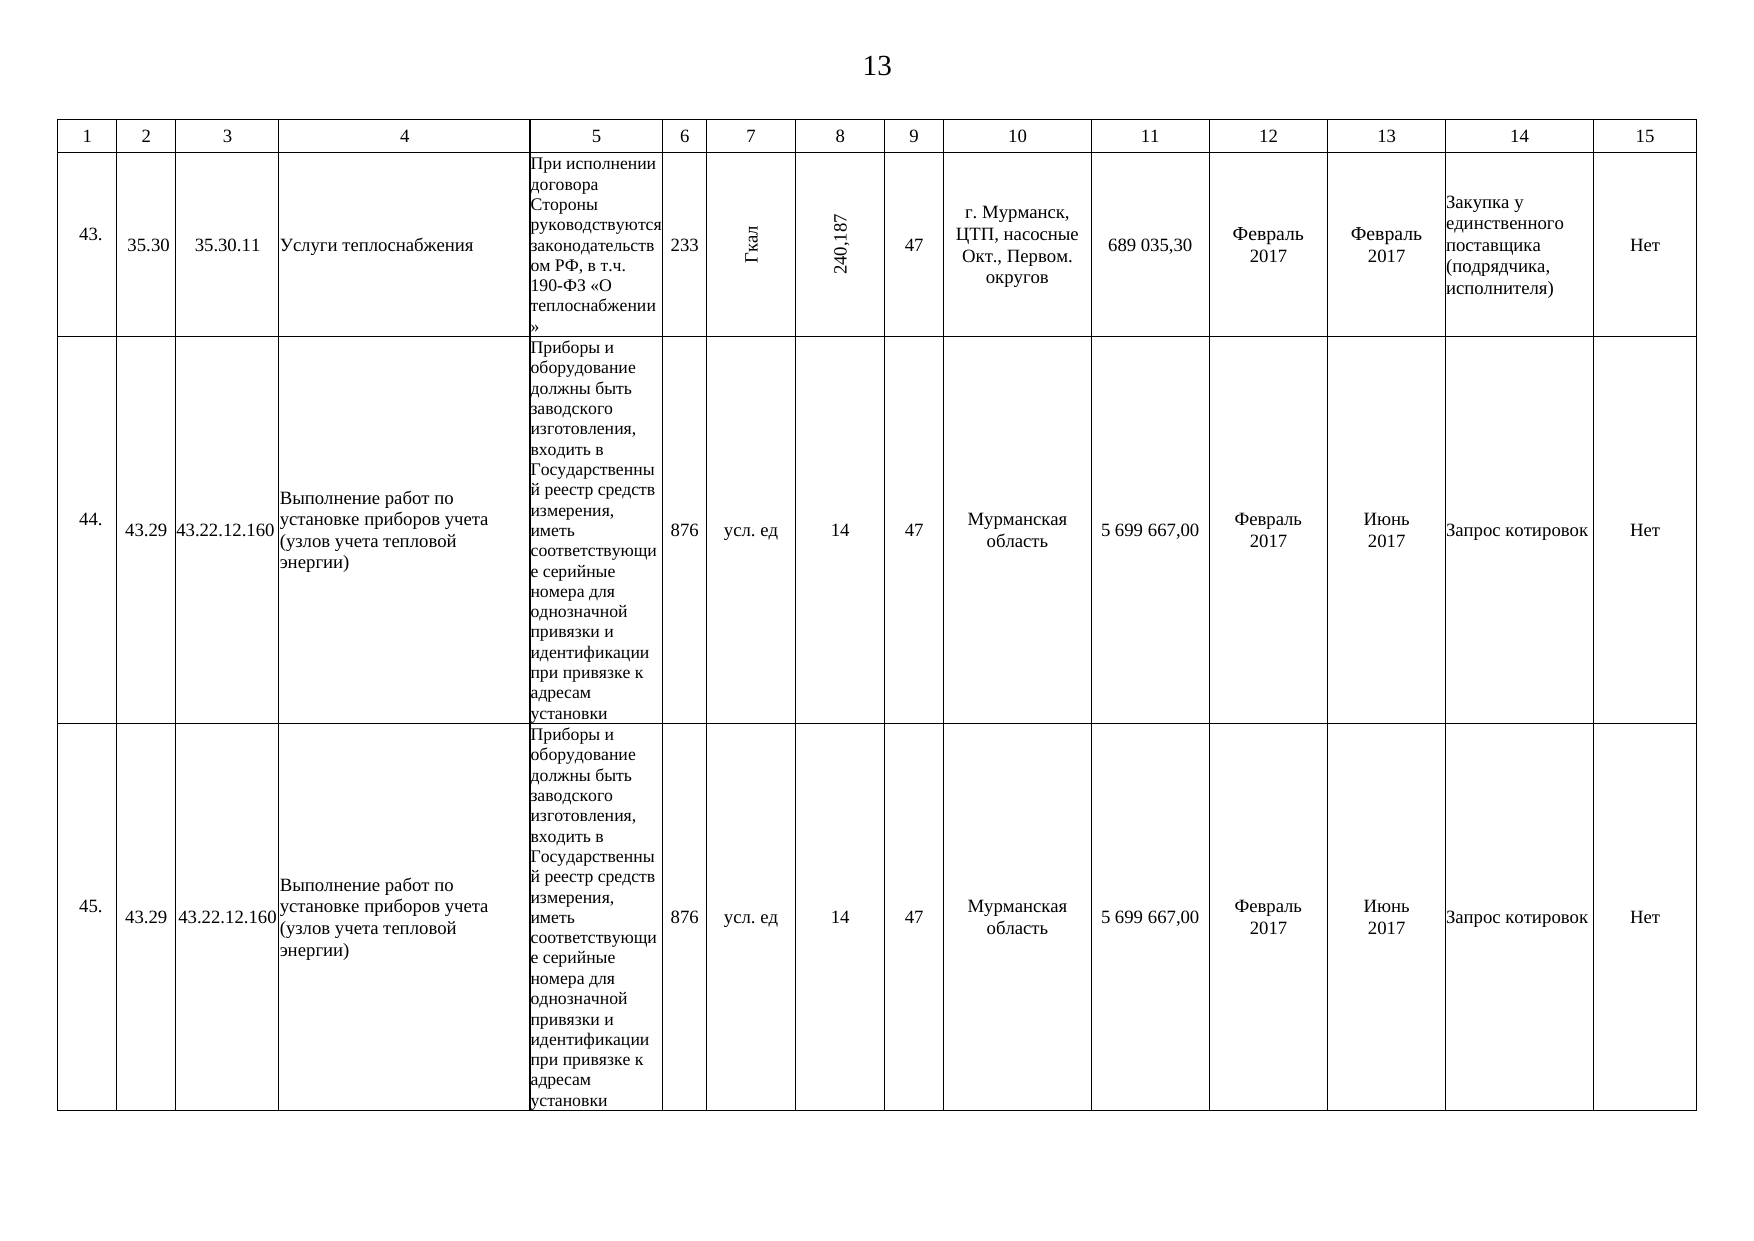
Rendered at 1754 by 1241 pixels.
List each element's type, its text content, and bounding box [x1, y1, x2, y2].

table_cell Февраль 2017 [1210, 337, 1327, 723]
table_cell [58, 337, 116, 723]
table_cell 35.30.11 [176, 153, 278, 336]
table_cell 35.30 [117, 153, 175, 336]
table_cell 47 [885, 724, 943, 1110]
table_cell [58, 153, 116, 336]
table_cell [1446, 153, 1593, 336]
table_cell 14 [796, 337, 884, 723]
table_cell 43.29 [117, 337, 175, 723]
table_cell усл. ед [707, 724, 795, 1110]
table_cell 43.29 [117, 724, 175, 1110]
table_header 5 [531, 120, 662, 152]
table_cell Приборы и оборудование должны быть заводского изготовления, входить в Государственный реестр средств измерения, иметь соответствующие серийные номера для однозначной привязки и идентификации при привязке к адресам установки [531, 337, 662, 723]
table_cell Нет [1594, 337, 1696, 723]
table_header 8 [796, 120, 884, 152]
table_cell 689 035,30 [1092, 153, 1209, 336]
table_header 13 [1328, 120, 1445, 152]
table_cell Выполнение работ по установке приборов учета (узлов учета тепловой энергии) [279, 337, 529, 723]
table_cell Мурманская область [944, 724, 1091, 1110]
table_cell Выполнение работ по установке приборов учета (узлов учета тепловой энергии) [279, 724, 529, 1110]
table_cell г. Мурманск, ЦТП, насосные Окт., Первом. округов [944, 153, 1091, 336]
table_header 12 [1210, 120, 1327, 152]
table_header 4 [279, 120, 529, 152]
table_header 10 [944, 120, 1091, 152]
table_cell Услуги теплоснабжения [279, 153, 529, 336]
table_header 14 [1446, 120, 1593, 152]
table_cell 5 699 667,00 [1092, 337, 1209, 723]
table_cell Февраль 2017 [1210, 153, 1327, 336]
table_header 6 [663, 120, 706, 152]
table_header 2 [117, 120, 175, 152]
table_cell [58, 724, 116, 1110]
table_header 15 [1594, 120, 1696, 152]
table_cell 14 [796, 724, 884, 1110]
table_cell 876 [663, 337, 706, 723]
table_cell Нет [1594, 724, 1696, 1110]
table_header 7 [707, 120, 795, 152]
table_cell Февраль 2017 [1210, 724, 1327, 1110]
table_cell 43.22.12.160 [176, 337, 278, 723]
table_cell Мурманская область [944, 337, 1091, 723]
table_cell Запрос котировок [1446, 337, 1593, 723]
table_header 9 [885, 120, 943, 152]
table_header 1 [58, 120, 116, 152]
table_cell 233 [663, 153, 706, 336]
table_cell При исполнении договора Стороны руководствуются законодательством РФ, в т.ч. 190-ФЗ «О теплоснабжении» [531, 153, 662, 336]
table_cell 5 699 667,00 [1092, 724, 1209, 1110]
table_header 11 [1092, 120, 1209, 152]
table_header 3 [176, 120, 278, 152]
table_cell Февраль 2017 [1328, 153, 1445, 336]
table_cell усл. ед [707, 337, 795, 723]
table_cell Июнь 2017 [1328, 724, 1445, 1110]
table_cell Нет [1594, 153, 1696, 336]
table_cell 240,187 [796, 153, 884, 336]
table_cell Приборы и оборудование должны быть заводского изготовления, входить в Государственный реестр средств измерения, иметь соответствующие серийные номера для однозначной привязки и идентификации при привязке к адресам установки [531, 724, 662, 1110]
table_cell Июнь 2017 [1328, 337, 1445, 723]
table_cell 876 [663, 724, 706, 1110]
table_cell Гкал [707, 153, 795, 336]
table_cell 47 [885, 337, 943, 723]
table_cell Запрос котировок [1446, 724, 1593, 1110]
table_cell 47 [885, 153, 943, 336]
table_cell 43.22.12.160 [176, 724, 278, 1110]
